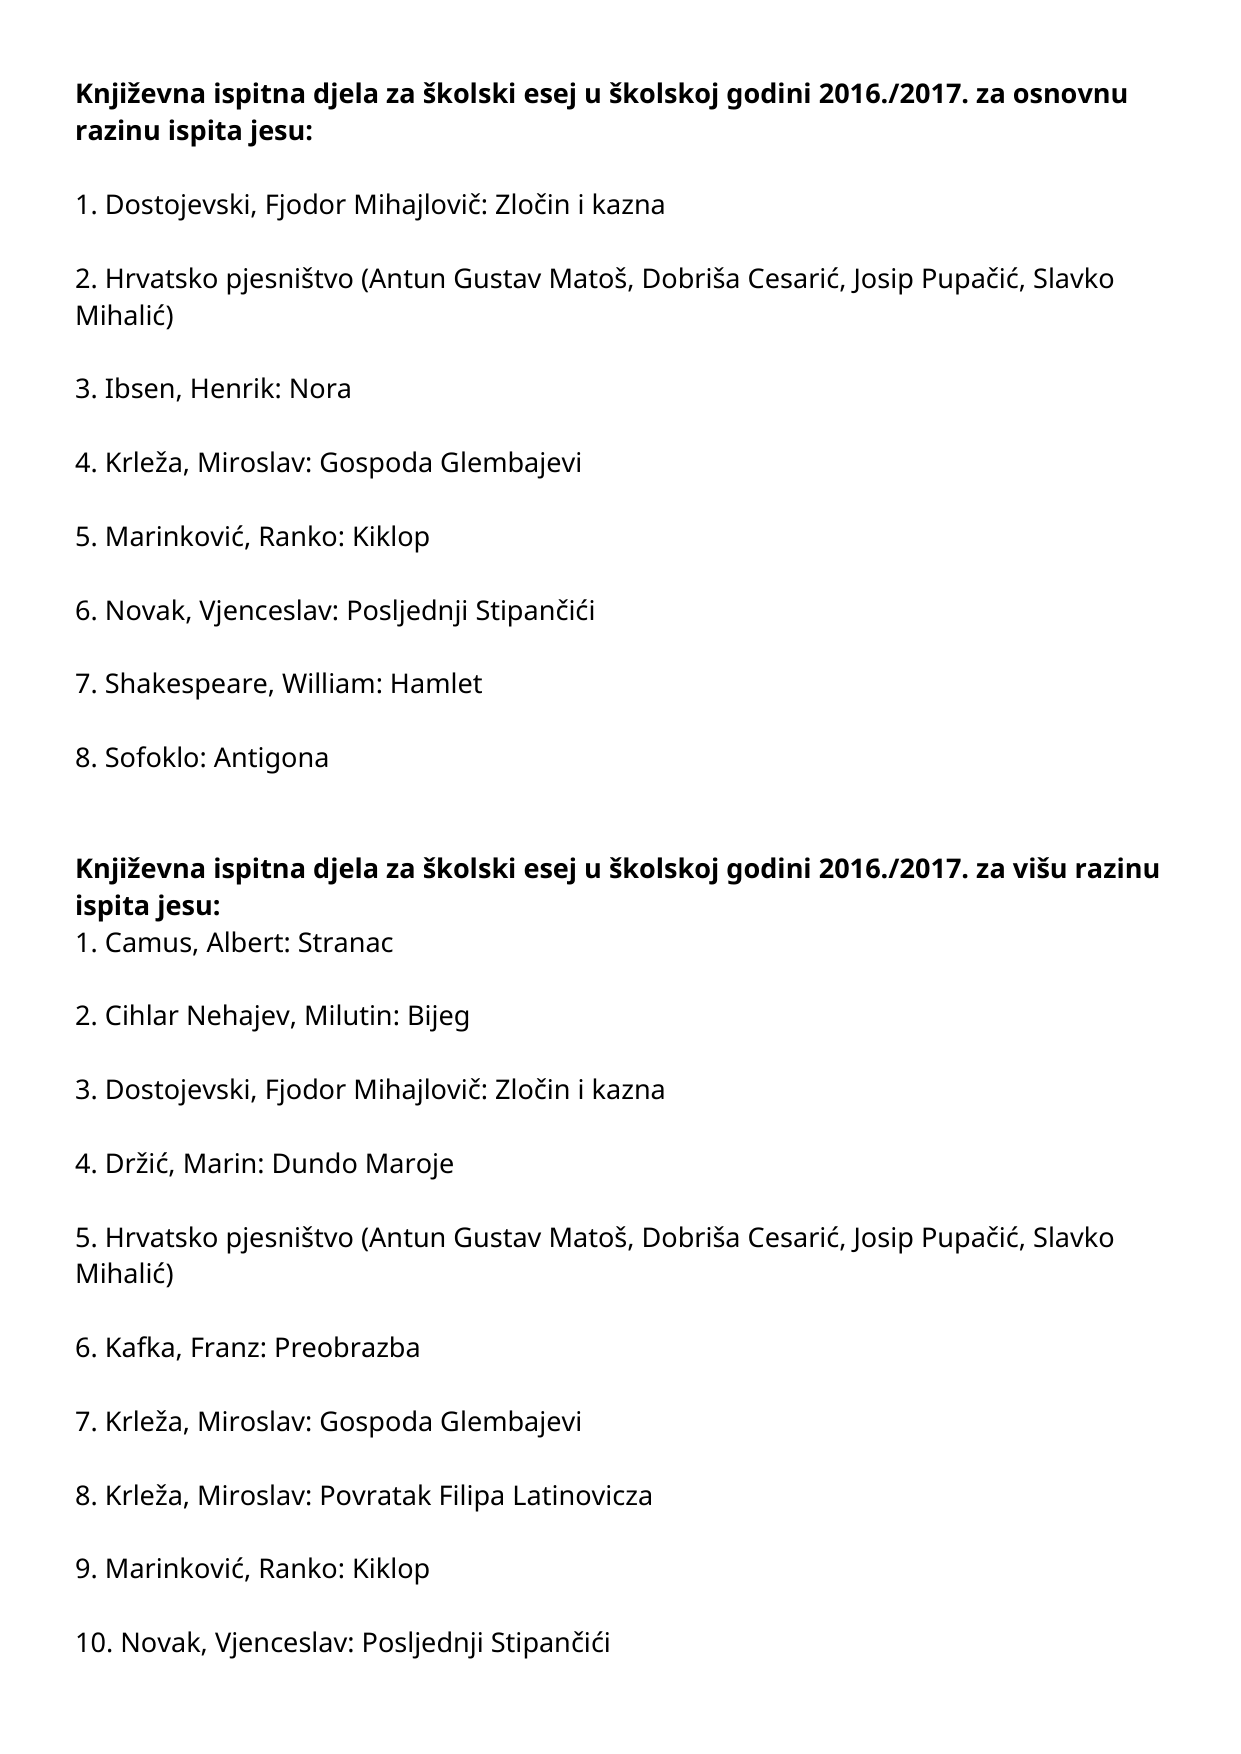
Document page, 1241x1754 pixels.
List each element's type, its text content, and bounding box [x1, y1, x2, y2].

text 3. Dostojevski, Fjodor Mihajlovič: Zločin i kazna [75, 1071, 1165, 1107]
text 4. Krleža, Miroslav: Gospoda Glembajevi [75, 444, 1165, 481]
text 10. Novak, Vjenceslav: Posljednji Stipančići [75, 1624, 1165, 1661]
text 3. Ibsen, Henrik: Nora [75, 370, 1165, 407]
text 2. Hrvatsko pjesništvo (Antun Gustav Matoš, Dobriša Cesarić, Josip Pupačić, Slavko Mihalić) [75, 259, 1165, 333]
text 8. Krleža, Miroslav: Povratak Filipa Latinovicza [75, 1476, 1165, 1513]
text 2. Cihlar Nehajev, Milutin: Bijeg [75, 997, 1165, 1034]
text 8. Sofoklo: Antigona [75, 739, 1165, 776]
text Književna ispitna djela za školski esej u školskoj godini 2016./2017. za osnovnu razinu ispita jesu: [75, 75, 1165, 149]
text 6. Kafka, Franz: Preobrazba [75, 1329, 1165, 1366]
text 1. Dostojevski, Fjodor Mihajlovič: Zločin i kazna [75, 186, 1165, 222]
text 5. Hrvatsko pjesništvo (Antun Gustav Matoš, Dobriša Cesarić, Josip Pupačić, Slavko Mihalić) [75, 1218, 1165, 1292]
text 7. Shakespeare, William: Hamlet [75, 665, 1165, 702]
text 4. Držić, Marin: Dundo Maroje [75, 1144, 1165, 1181]
text Književna ispitna djela za školski esej u školskoj godini 2016./2017. za višu razinu ispita jesu: [75, 849, 1165, 923]
text 7. Krleža, Miroslav: Gospoda Glembajevi [75, 1402, 1165, 1439]
text 5. Marinković, Ranko: Kiklop [75, 517, 1165, 554]
text 9. Marinković, Ranko: Kiklop [75, 1550, 1165, 1587]
text 6. Novak, Vjenceslav: Posljednji Stipančići [75, 591, 1165, 628]
text 1. Camus, Albert: Stranac [75, 923, 1165, 960]
